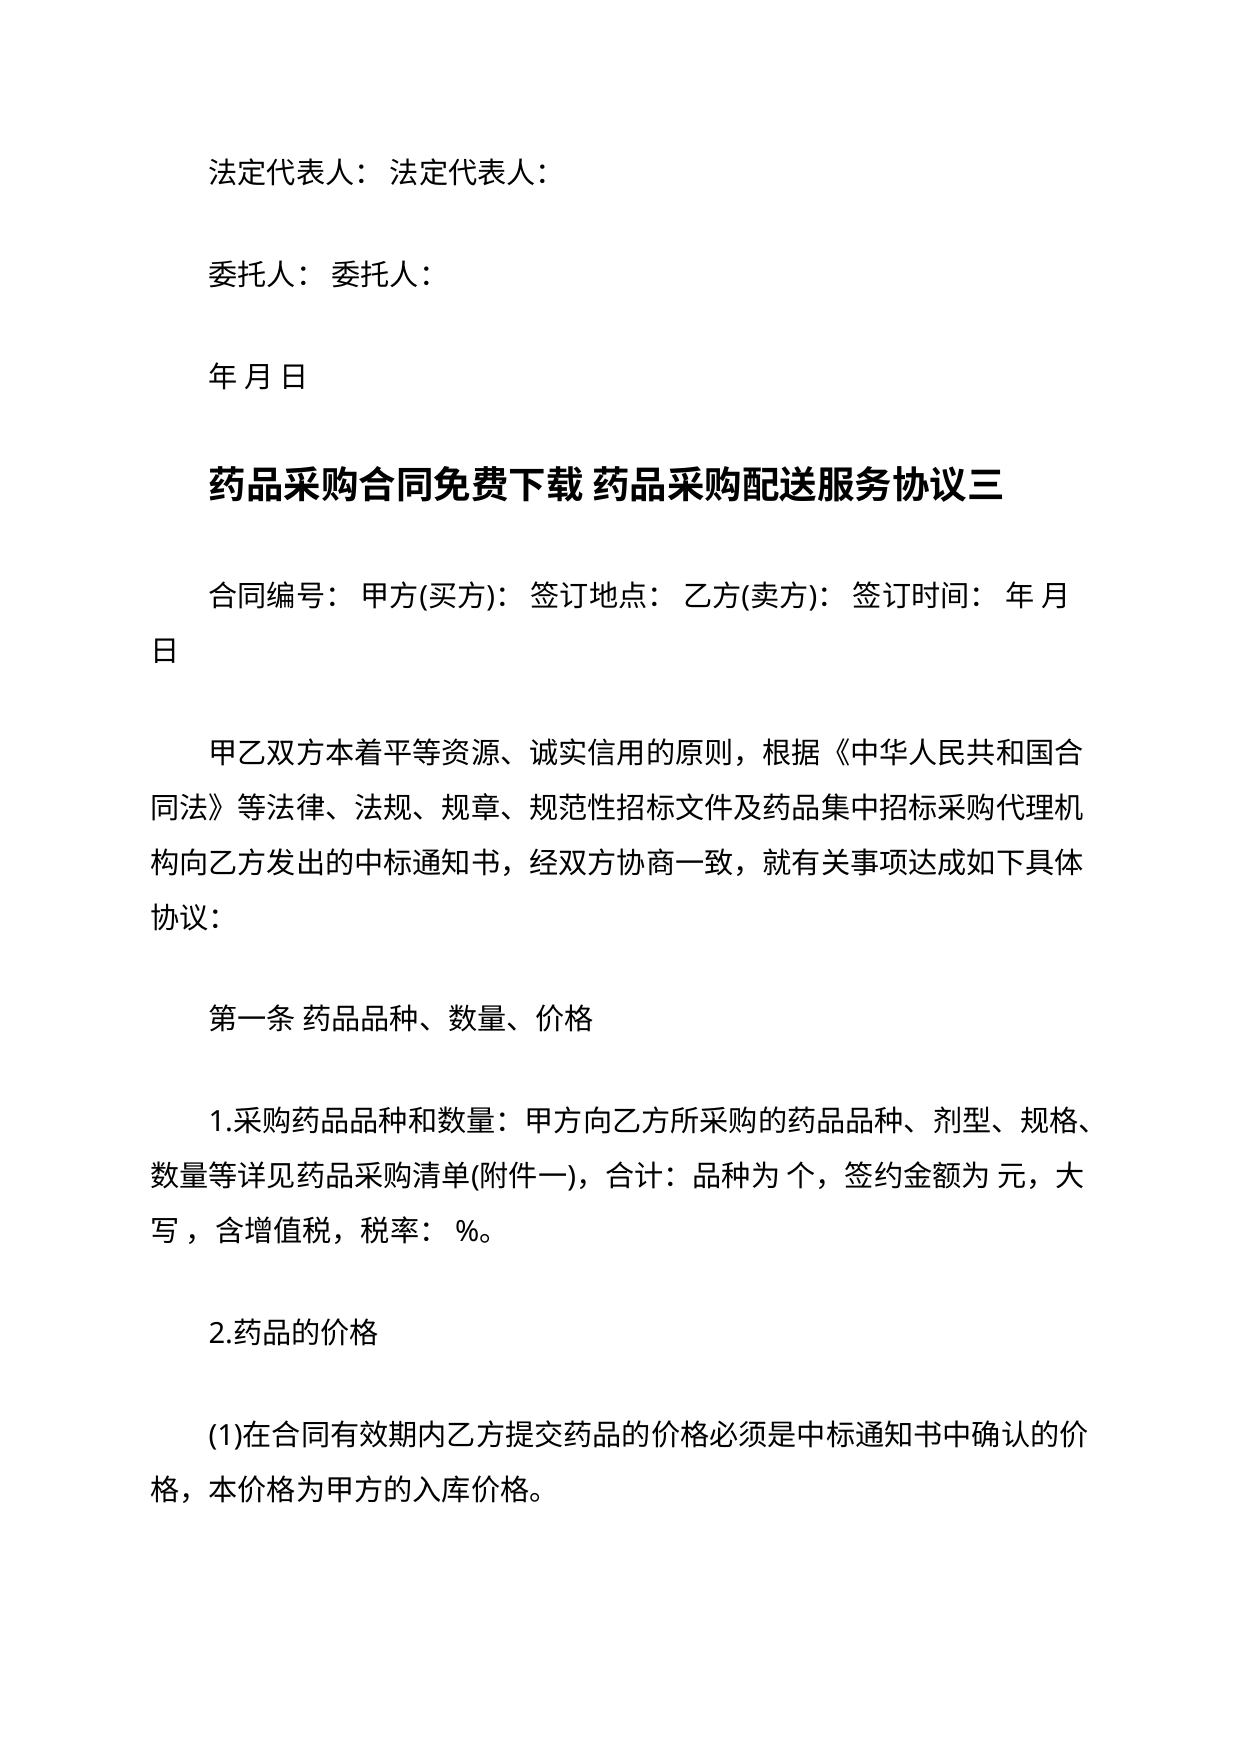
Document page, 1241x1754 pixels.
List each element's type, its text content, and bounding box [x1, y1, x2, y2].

text 合同编号： 甲方(买方)： 签订地点： 乙方(卖方)： 签订时间： 年 月 日 [150, 573, 1090, 670]
text 委托人： 委托人： [150, 252, 1090, 294]
text 药品采购合同免费下载 药品采购配送服务协议三 [150, 455, 1090, 509]
text (1)在合同有效期内乙方提交药品的价格必须是中标通知书中确认的价格，本价格为甲方的入库价格。 [150, 1412, 1090, 1509]
text 甲乙双方本着平等资源、诚实信用的原则，根据《中华人民共和国合同法》等法律、法规、规章、规范性招标文件及药品集中招标采购代理机构向乙方发出的中标通知书，经双方协商一致，就有关事项达成如下具体协议： [150, 729, 1090, 936]
text 法定代表人： 法定代表人： [150, 150, 1090, 192]
text 1.采购药品品种和数量：甲方向乙方所采购的药品品种、剂型、规格、数量等详见药品采购清单(附件一)，合计：品种为 个，签约金额为 元，大 写 ，含增值税，税率： %。 [150, 1098, 1090, 1250]
text 2.药品的价格 [150, 1310, 1090, 1352]
text 年 月 日 [150, 353, 1090, 396]
text 第一条 药品品种、数量、价格 [150, 996, 1090, 1038]
